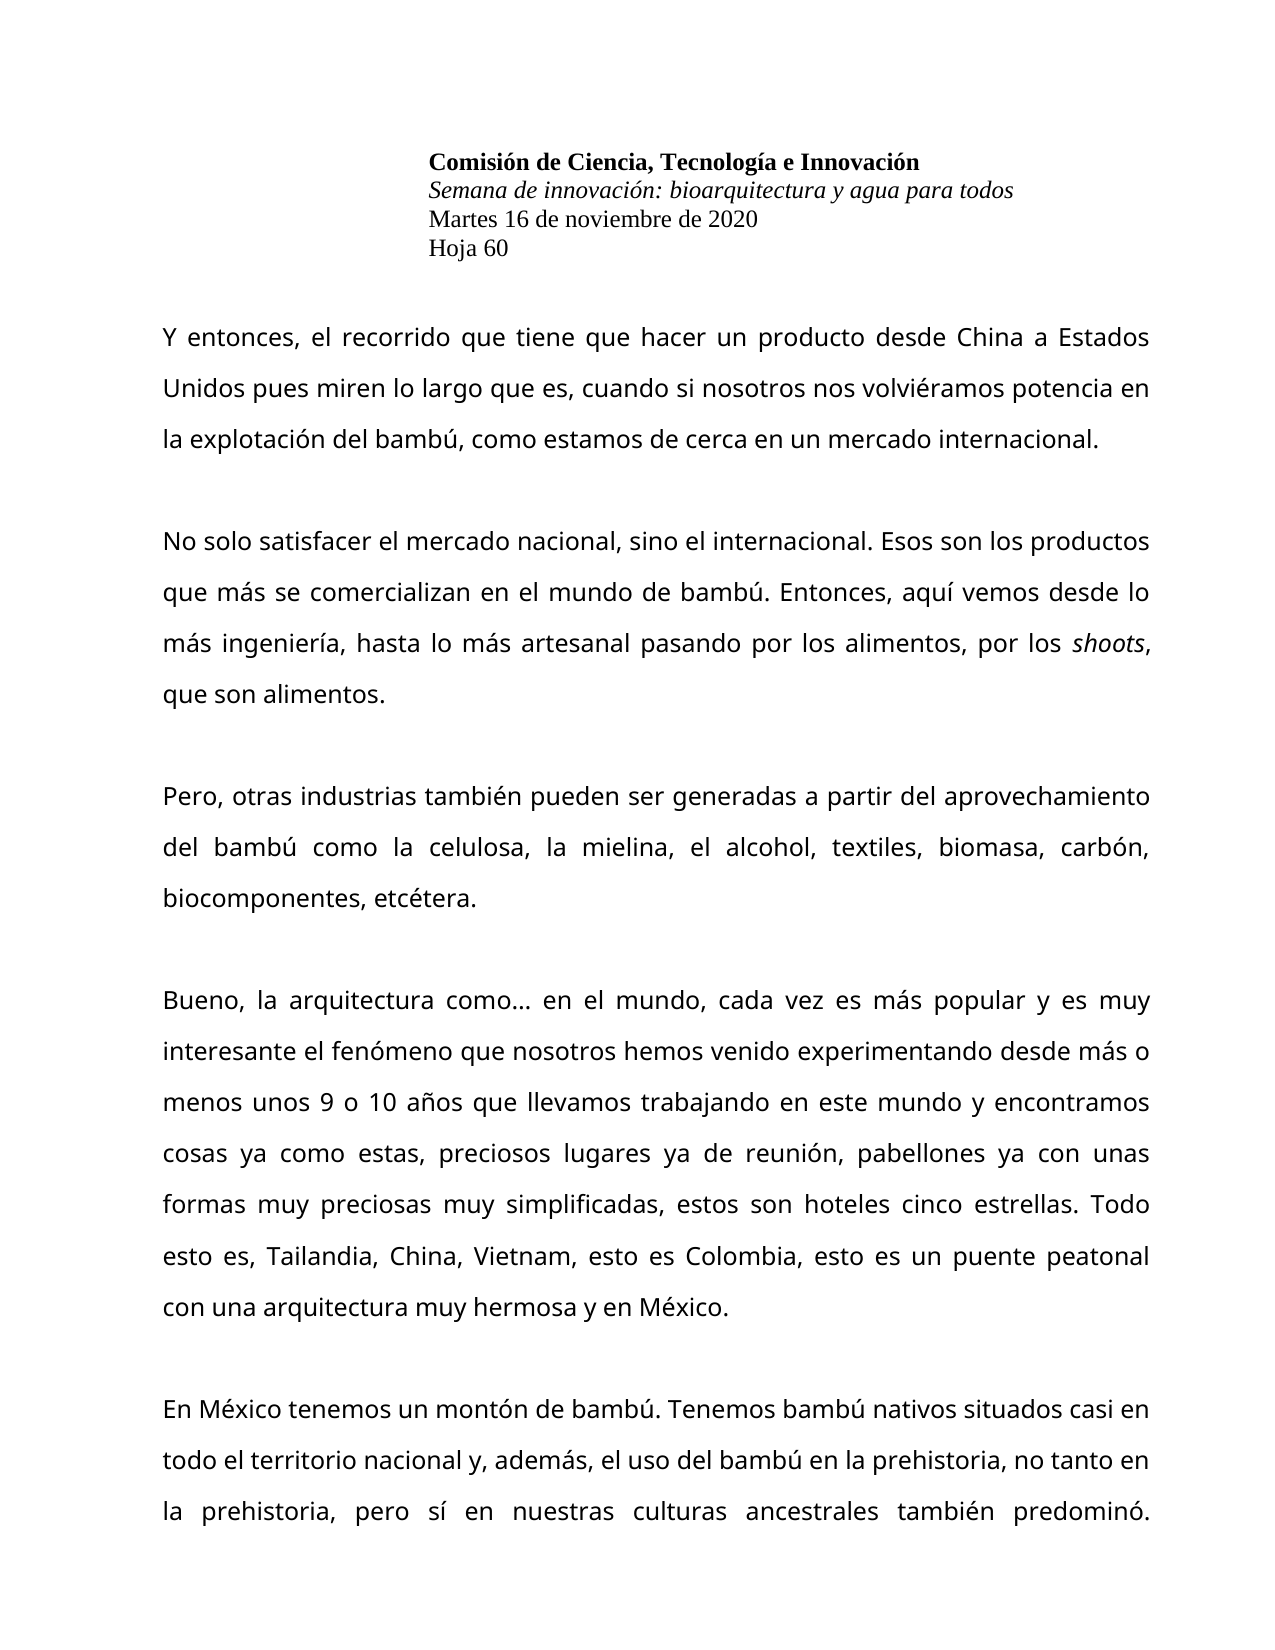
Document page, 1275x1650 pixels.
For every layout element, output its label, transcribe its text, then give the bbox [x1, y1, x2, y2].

text Bueno, la arquitectura como… en el mundo, cada vez es más popular y es muy interesante el fenómeno que nosotros hemos venido experimentando desde más o menos unos 9 o 10 años que llevamos trabajando en este mundo y encontramos cosas ya como estas, preciosos lugares ya de reunión, pabellones ya con unas formas muy preciosas muy simplificadas, estos son hoteles cinco estrellas. Todo esto es, Tailandia, China, Vietnam, esto es Colombia, esto es un puente peatonal con una arquitectura muy hermosa y en México. [162, 983, 1152, 1323]
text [162, 1391, 1152, 1527]
text Y entonces, el recorrido que tiene que hacer un producto desde China a Estados Unidos pues miren lo largo que es, cuando si nosotros nos volviéramos potencia en la explotación del bambú, como estamos de cerca en un mercado internacional. [162, 319, 1152, 456]
text No solo satisfacer el mercado nacional, sino el internacional. Esos son los productos que más se comercializan en el mundo de bambú. Entonces, aquí vemos desde lo más ingeniería, hasta lo más artesanal pasando por los alimentos, por los shoots, que son alimentos. [162, 523, 1152, 711]
text Pero, otras industrias también pueden ser generadas a partir del aprovechamiento del bambú como la celulosa, la mielina, el alcohol, textiles, biomasa, carbón, biocomponentes, etcétera. [162, 779, 1152, 915]
